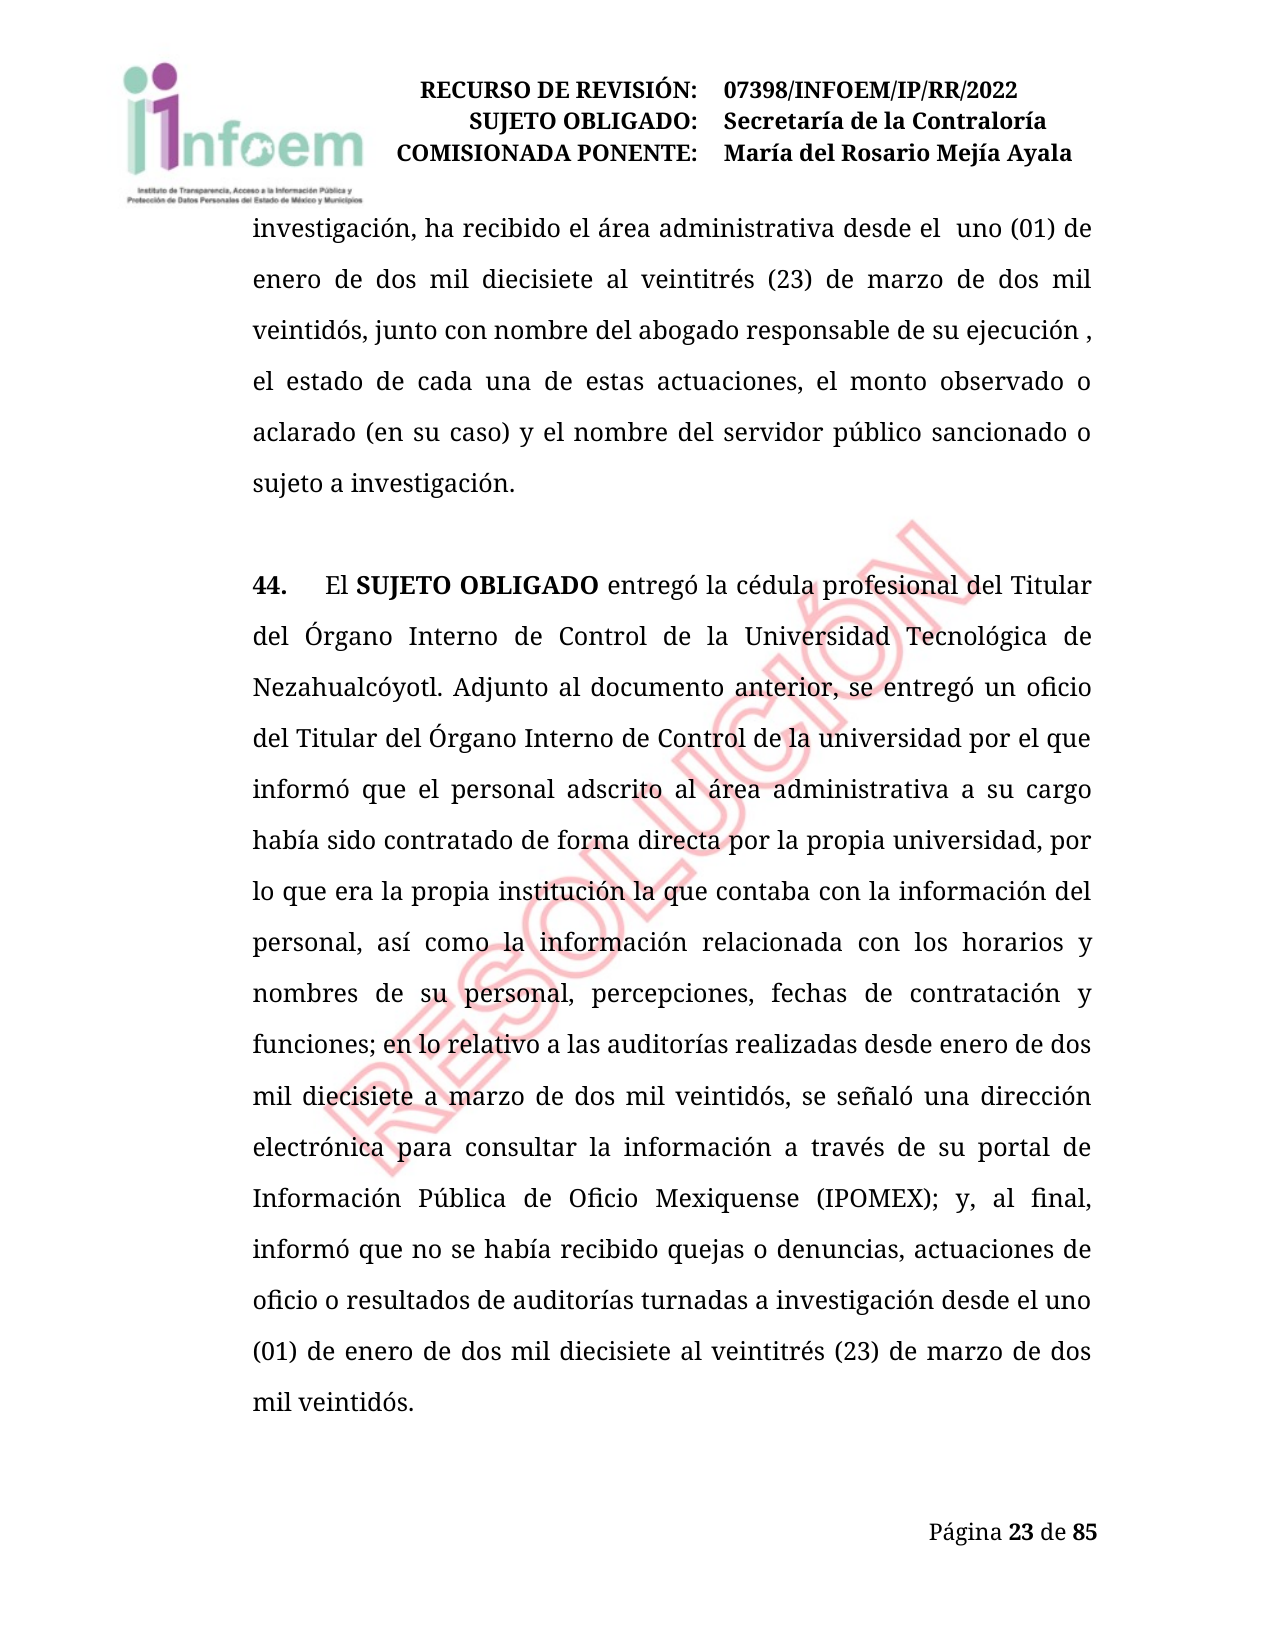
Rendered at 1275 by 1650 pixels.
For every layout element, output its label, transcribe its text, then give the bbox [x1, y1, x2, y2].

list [252, 211, 1093, 500]
picture [5, 3, 1268, 1648]
list El SUJETO OBLIGADO entregó la cédula profesional del Titular del Órgano Interno de Control de la Universidad Tecnológica de Nezahualcóyotl. Adjunto al documento anterior, se entregó un oficio del Titular del Órgano Interno de Control de la universidad por el que informó que el personal adscrito al área administrativa a su cargo había sido contratado de forma directa por la propia universidad, por lo que era la propia institución la que contaba con la información del personal, así como la información relacionada con los horarios y nombres de su personal, percepciones, fechas de contratación y funciones; en lo relativo a las auditorías realizadas desde enero de dos mil diecisiete a marzo de dos mil veintidós, se señaló una dirección electrónica para consultar la información a través de su portal de Información Pública de Oficio Mexiquense (IPOMEX); y, al final, informó que no se había recibido quejas o denuncias, actuaciones de oficio o resultados de auditorías turnadas a investigación desde el uno (01) de enero de dos mil diecisiete al veintitrés (23) de marzo de dos mil veintidós. [252, 568, 1093, 1418]
